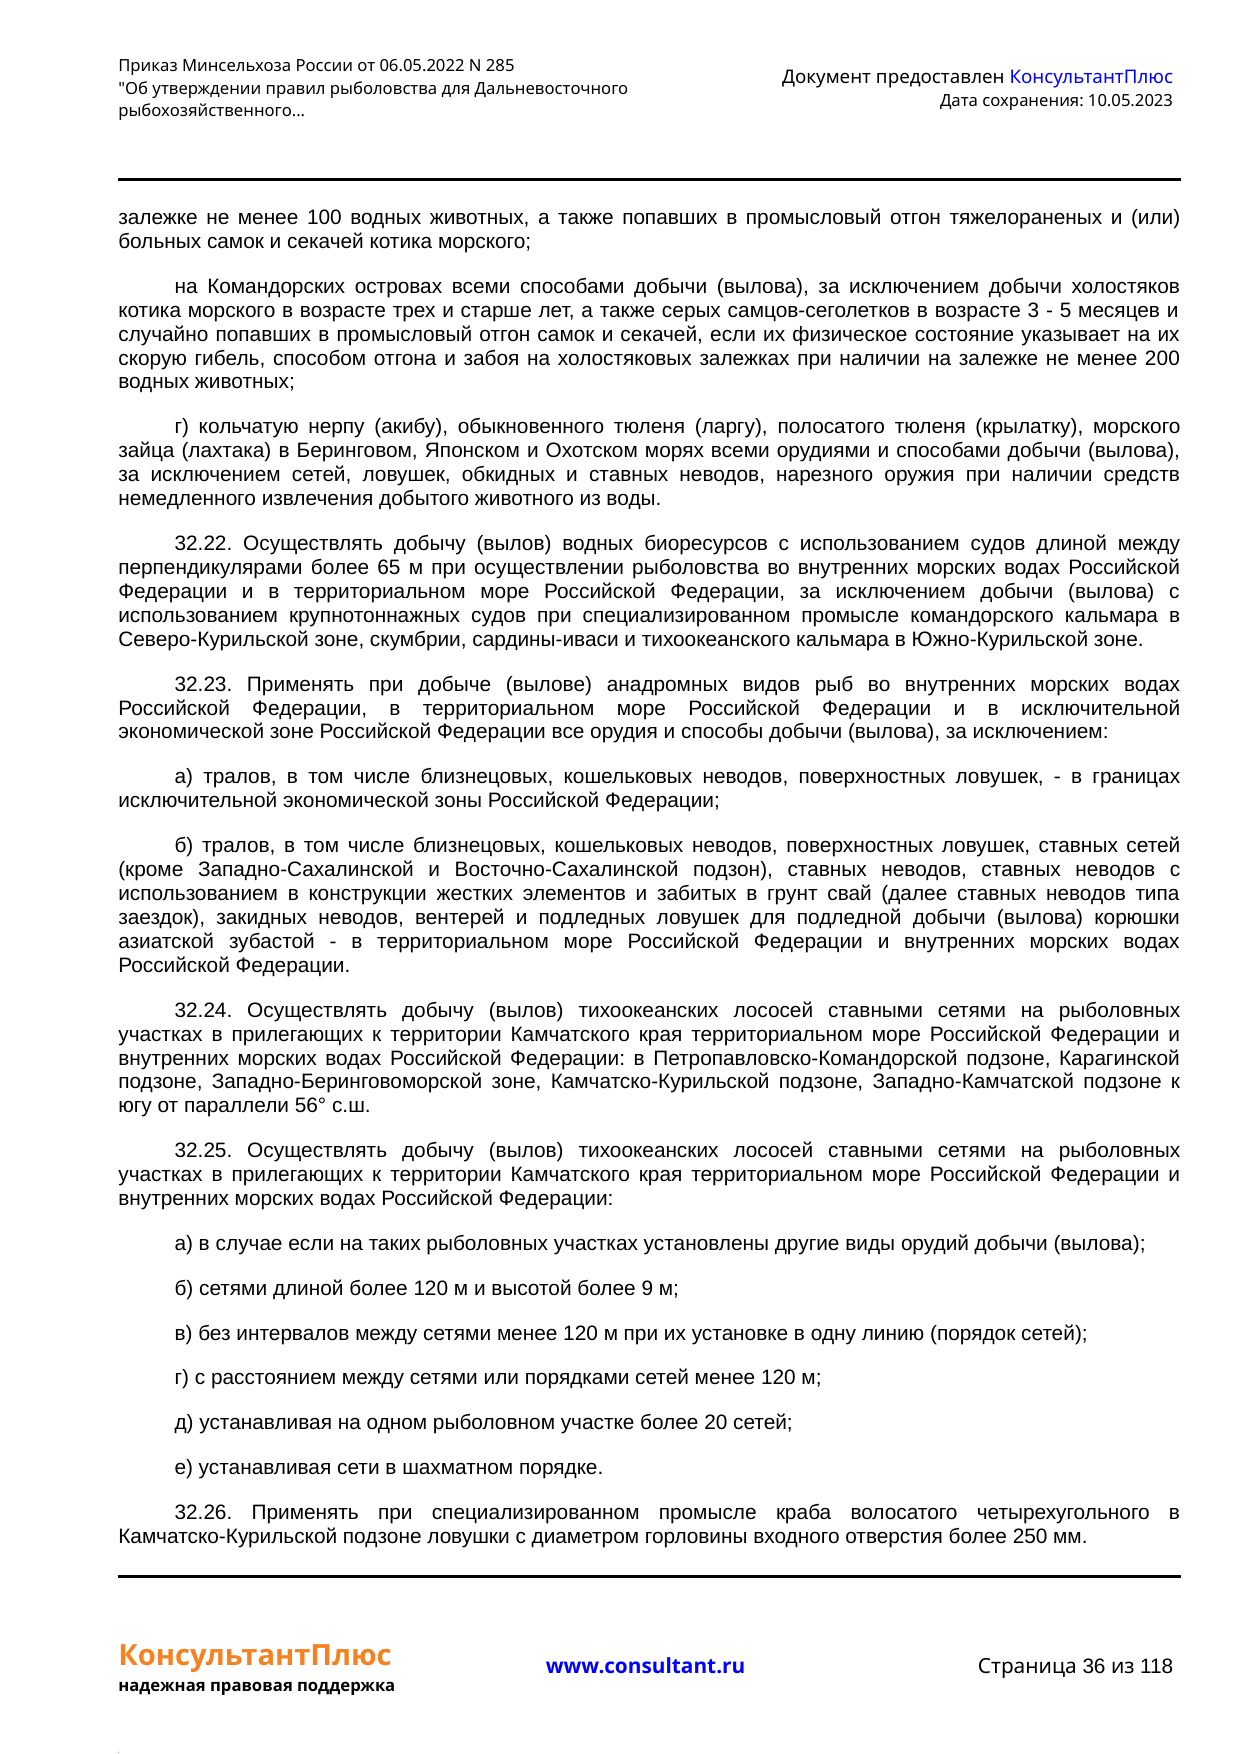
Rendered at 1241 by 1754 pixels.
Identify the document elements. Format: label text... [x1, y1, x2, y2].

text б) сетями длиной более 120 м и высотой более 9 м; [118, 1276, 1181, 1299]
text б) тралов, в том числе близнецовых, кошельковых неводов, поверхностных ловушек, ставных сетей (кроме Западно-Сахалинской и Восточно-Сахалинской подзон), ставных неводов, ставных неводов с использованием в конструкции жестких элементов и забитых в грунт свай (далее ставных неводов типа заездок), закидных неводов, вентерей и подледных ловушек для подледной добычи (вылова) корюшки азиатской зубастой - в территориальном море Российской Федерации и внутренних морских водах Российской Федерации. [118, 833, 1181, 977]
text 32.23. Применять при добыче (вылове) анадромных видов рыб во внутренних морских водах Российской Федерации, в территориальном море Российской Федерации и в исключительной экономической зоне Российской Федерации все орудия и способы добычи (вылова), за исключением: [118, 671, 1181, 743]
text д) устанавливая на одном рыболовном участке более 20 сетей; [118, 1410, 1181, 1434]
text 32.24. Осуществлять добычу (вылов) тихоокеанских лососей ставными сетями на рыболовных участках в прилегающих к территории Камчатского края территориальном море Российской Федерации и внутренних морских водах Российской Федерации: в Петропавловско-Командорской подзоне, Карагинской подзоне, Западно-Беринговоморской зоне, Камчатско-Курильской подзоне, Западно-Камчатской подзоне к югу от параллели 56° с.ш. [118, 997, 1181, 1117]
text г) кольчатую нерпу (акибу), обыкновенного тюленя (ларгу), полосатого тюленя (крылатку), морского зайца (лахтака) в Беринговом, Японском и Охотском морях всеми орудиями и способами добычи (вылова), за исключением сетей, ловушек, обкидных и ставных неводов, нарезного оружия при наличии средств немедленного извлечения добытого животного из воды. [118, 414, 1181, 510]
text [118, 205, 1181, 253]
text а) в случае если на таких рыболовных участках установлены другие виды орудий добычи (вылова); [118, 1231, 1181, 1255]
text а) тралов, в том числе близнецовых, кошельковых неводов, поверхностных ловушек, - в границах исключительной экономической зоны Российской Федерации; [118, 764, 1181, 812]
text 32.22. Осуществлять добычу (вылов) водных биоресурсов с использованием судов длиной между перпендикулярами более 65 м при осуществлении рыболовства во внутренних морских водах Российской Федерации и в территориальном море Российской Федерации, за исключением добычи (вылова) с использованием крупнотоннажных судов при специализированном промысле командорского кальмара в Северо-Курильской зоне, скумбрии, сардины-иваси и тихоокеанского кальмара в Южно-Курильской зоне. [118, 531, 1181, 651]
text в) без интервалов между сетями менее 120 м при их установке в одну линию (порядок сетей); [118, 1320, 1181, 1344]
text 32.26. Применять при специализированном промысле краба волосатого четырехугольного в Камчатско-Курильской подзоне ловушки с диаметром горловины входного отверстия более 250 мм. [118, 1499, 1181, 1547]
text е) устанавливая сети в шахматном порядке. [118, 1455, 1181, 1479]
text на Командорских островах всеми способами добычи (вылова), за исключением добычи холостяков котика морского в возрасте трех и старше лет, а также серых самцов-сеголетков в возрасте 3 - 5 месяцев и случайно попавших в промысловый отгон самок и секачей, если их физическое состояние указывает на их скорую гибель, способом отгона и забоя на холостяковых залежках при наличии на залежке не менее 200 водных животных; [118, 273, 1181, 393]
text г) с расстоянием между сетями или порядками сетей менее 120 м; [118, 1365, 1181, 1389]
text 32.25. Осуществлять добычу (вылов) тихоокеанских лососей ставными сетями на рыболовных участках в прилегающих к территории Камчатского края территориальном море Российской Федерации и внутренних морских водах Российской Федерации: [118, 1138, 1181, 1210]
